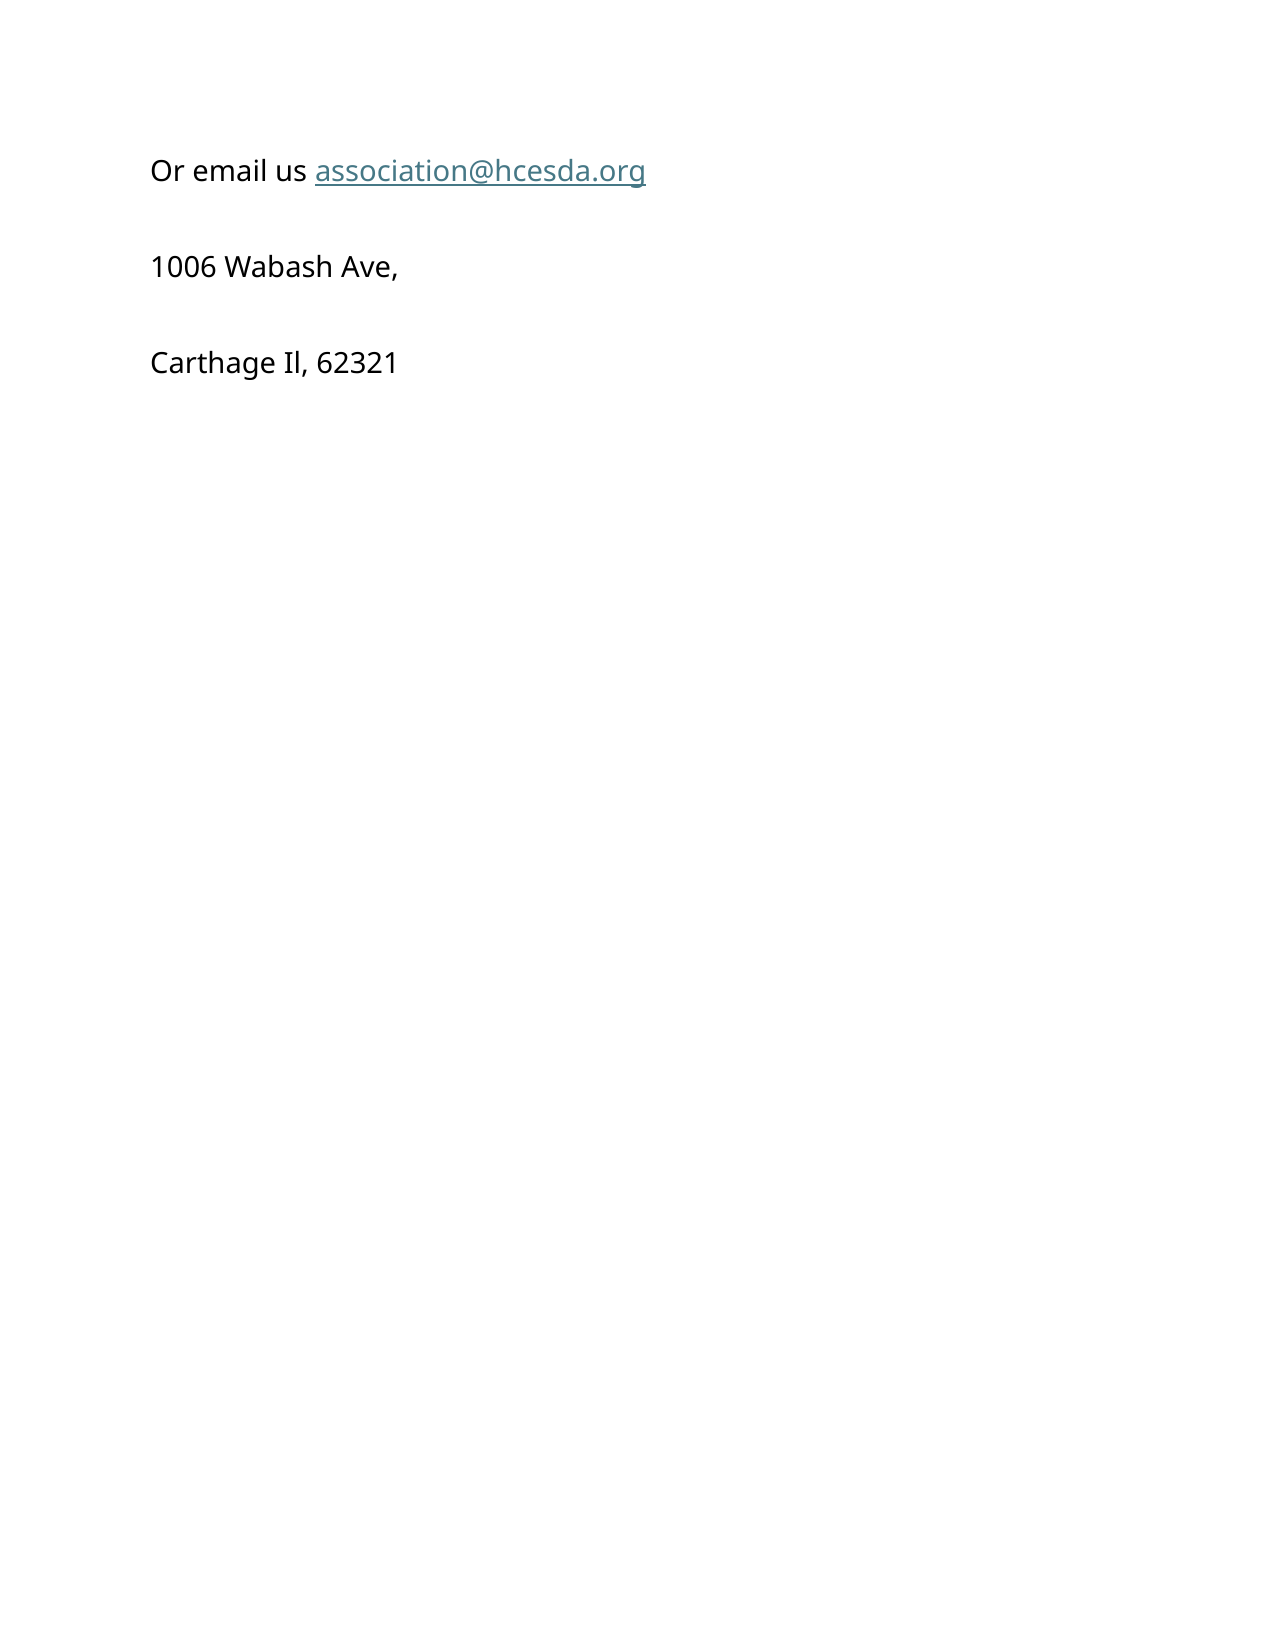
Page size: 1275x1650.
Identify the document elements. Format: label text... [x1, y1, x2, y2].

text Or email us association@hcesda.org [150, 150, 1125, 190]
text 1006 Wabash Ave, [150, 246, 1125, 286]
text Carthage Il, 62321 [150, 342, 1125, 382]
